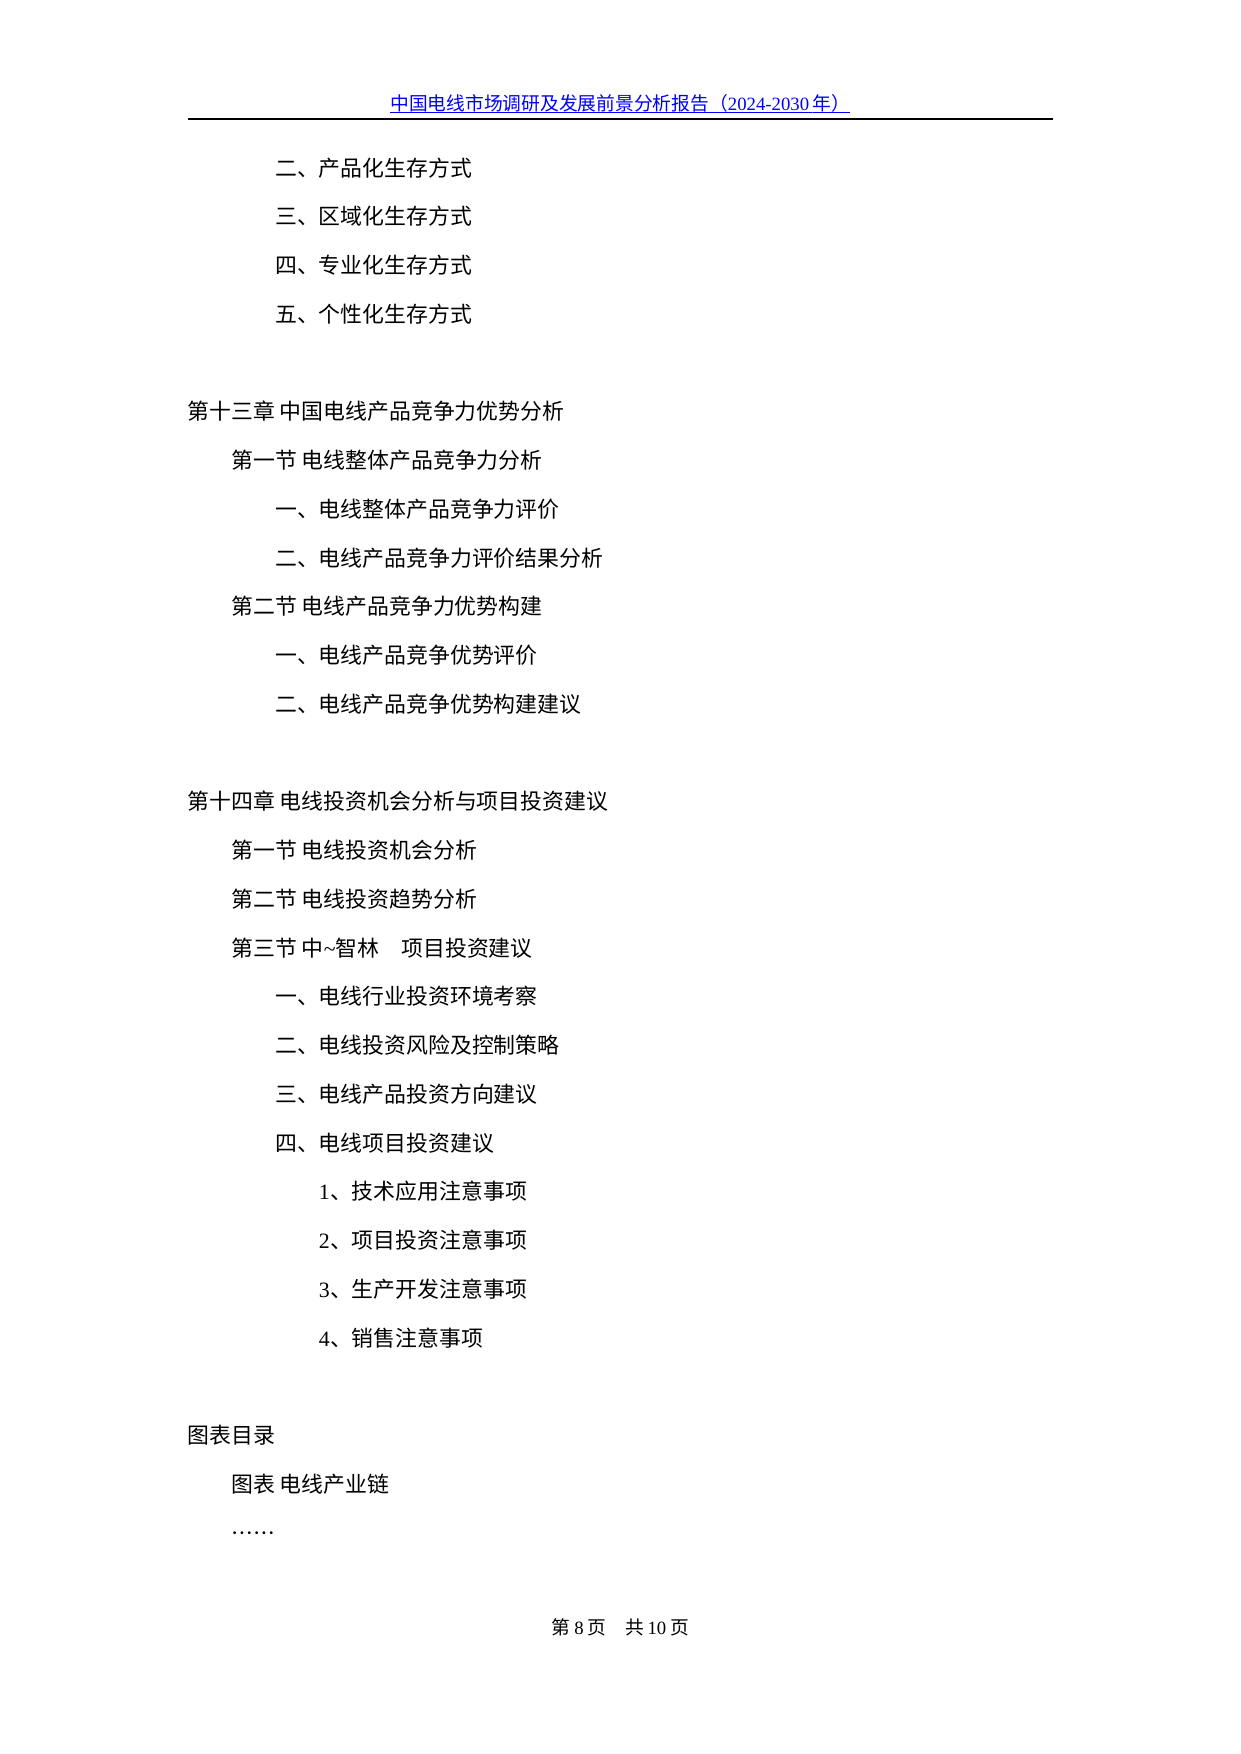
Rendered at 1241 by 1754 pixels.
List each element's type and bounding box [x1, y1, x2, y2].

text [187, 150, 1053, 1548]
